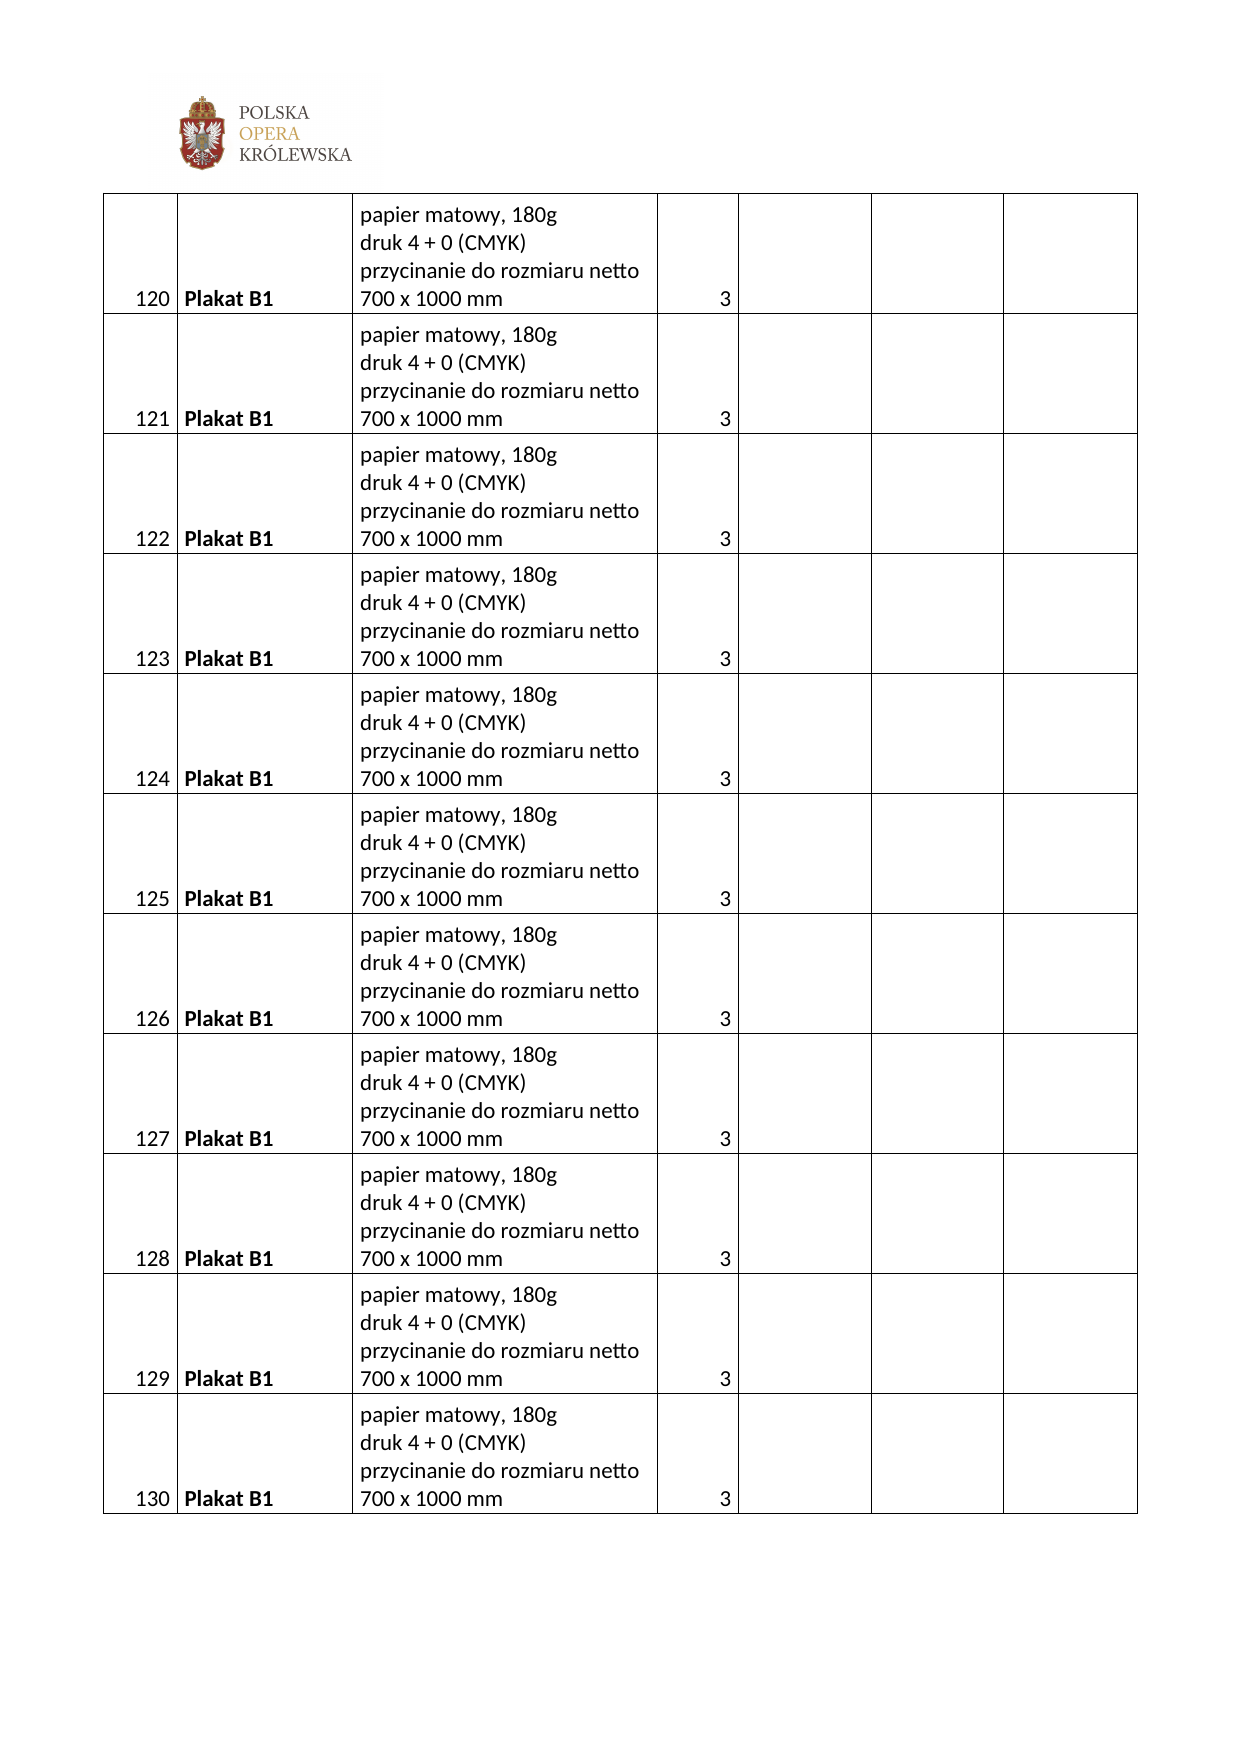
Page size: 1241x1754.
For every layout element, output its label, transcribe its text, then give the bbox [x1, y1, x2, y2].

table_cell papier matowy, 180g druk 4 + 0 (CMYK) przycinanie do rozmiaru netto 700 x 1000 mm [353, 554, 657, 672]
table_cell 121 [104, 314, 177, 432]
table_cell 125 [104, 794, 177, 912]
table_cell 3 [658, 554, 738, 672]
table_cell Plakat B1 [178, 914, 352, 1032]
table_cell papier matowy, 180g druk 4 + 0 (CMYK) przycinanie do rozmiaru netto 700 x 1000 mm [353, 794, 657, 912]
table_cell [1004, 674, 1137, 792]
table_cell [1004, 434, 1137, 552]
table_cell 3 [658, 1034, 738, 1152]
table_cell [1004, 554, 1137, 672]
table_cell 128 [104, 1154, 177, 1272]
table_cell Plakat B1 [178, 554, 352, 672]
table_cell Plakat B1 [178, 674, 352, 792]
table_cell Plakat B1 [178, 194, 352, 312]
table_cell [872, 1034, 1003, 1152]
table_cell 3 [658, 194, 738, 312]
table_cell [739, 674, 871, 792]
table_cell 124 [104, 674, 177, 792]
table_cell Plakat B1 [178, 794, 352, 912]
table_cell 130 [104, 1394, 177, 1512]
table_cell 3 [658, 314, 738, 432]
table_cell Plakat B1 [178, 1034, 352, 1152]
table_cell 126 [104, 914, 177, 1032]
table_cell 123 [104, 554, 177, 672]
table_cell papier matowy, 180g druk 4 + 0 (CMYK) przycinanie do rozmiaru netto 700 x 1000 mm [353, 194, 657, 312]
table_cell [1004, 1274, 1137, 1392]
table_cell 127 [104, 1034, 177, 1152]
picture [147, 73, 384, 193]
table_cell [872, 314, 1003, 432]
table_cell [739, 554, 871, 672]
table_cell Plakat B1 [178, 1274, 352, 1392]
table_cell [1004, 314, 1137, 432]
table_cell [739, 1154, 871, 1272]
table_cell papier matowy, 180g druk 4 + 0 (CMYK) przycinanie do rozmiaru netto 700 x 1000 mm [353, 914, 657, 1032]
table_cell 129 [104, 1274, 177, 1392]
table_cell [872, 434, 1003, 552]
table_cell Plakat B1 [178, 314, 352, 432]
table_cell [1004, 1394, 1137, 1512]
table_cell [1004, 794, 1137, 912]
table_cell [739, 434, 871, 552]
table_cell [739, 1394, 871, 1512]
table_cell 3 [658, 434, 738, 552]
table_cell 122 [104, 434, 177, 552]
table_cell 3 [658, 1274, 738, 1392]
table_cell 3 [658, 914, 738, 1032]
table_cell papier matowy, 180g druk 4 + 0 (CMYK) przycinanie do rozmiaru netto 700 x 1000 mm [353, 1394, 657, 1512]
table_cell 3 [658, 794, 738, 912]
table_cell 3 [658, 1394, 738, 1512]
table_cell [1004, 194, 1137, 312]
table_cell [872, 554, 1003, 672]
table_cell [739, 1034, 871, 1152]
table_cell [872, 1154, 1003, 1272]
table_cell [872, 1394, 1003, 1512]
table_cell [872, 674, 1003, 792]
table_cell papier matowy, 180g druk 4 + 0 (CMYK) przycinanie do rozmiaru netto 700 x 1000 mm [353, 1154, 657, 1272]
table_cell [739, 794, 871, 912]
table_cell [872, 194, 1003, 312]
table_cell papier matowy, 180g druk 4 + 0 (CMYK) przycinanie do rozmiaru netto 700 x 1000 mm [353, 434, 657, 552]
table_cell [1004, 1154, 1137, 1272]
table_cell papier matowy, 180g druk 4 + 0 (CMYK) przycinanie do rozmiaru netto 700 x 1000 mm [353, 1034, 657, 1152]
table_cell [739, 194, 871, 312]
table_cell 3 [658, 674, 738, 792]
table_cell Plakat B1 [178, 1154, 352, 1272]
table_cell [1004, 1034, 1137, 1152]
table_cell [739, 1274, 871, 1392]
table_cell papier matowy, 180g druk 4 + 0 (CMYK) przycinanie do rozmiaru netto 700 x 1000 mm [353, 674, 657, 792]
table_cell Plakat B1 [178, 1394, 352, 1512]
table_cell papier matowy, 180g druk 4 + 0 (CMYK) przycinanie do rozmiaru netto 700 x 1000 mm [353, 314, 657, 432]
table_cell 3 [658, 1154, 738, 1272]
table_cell Plakat B1 [178, 434, 352, 552]
table_cell [872, 1274, 1003, 1392]
table_cell [739, 314, 871, 432]
table_cell [872, 794, 1003, 912]
table_cell papier matowy, 180g druk 4 + 0 (CMYK) przycinanie do rozmiaru netto 700 x 1000 mm [353, 1274, 657, 1392]
table_cell [739, 914, 871, 1032]
table_cell [872, 914, 1003, 1032]
table_cell [1004, 914, 1137, 1032]
table_cell 120 [104, 194, 177, 312]
